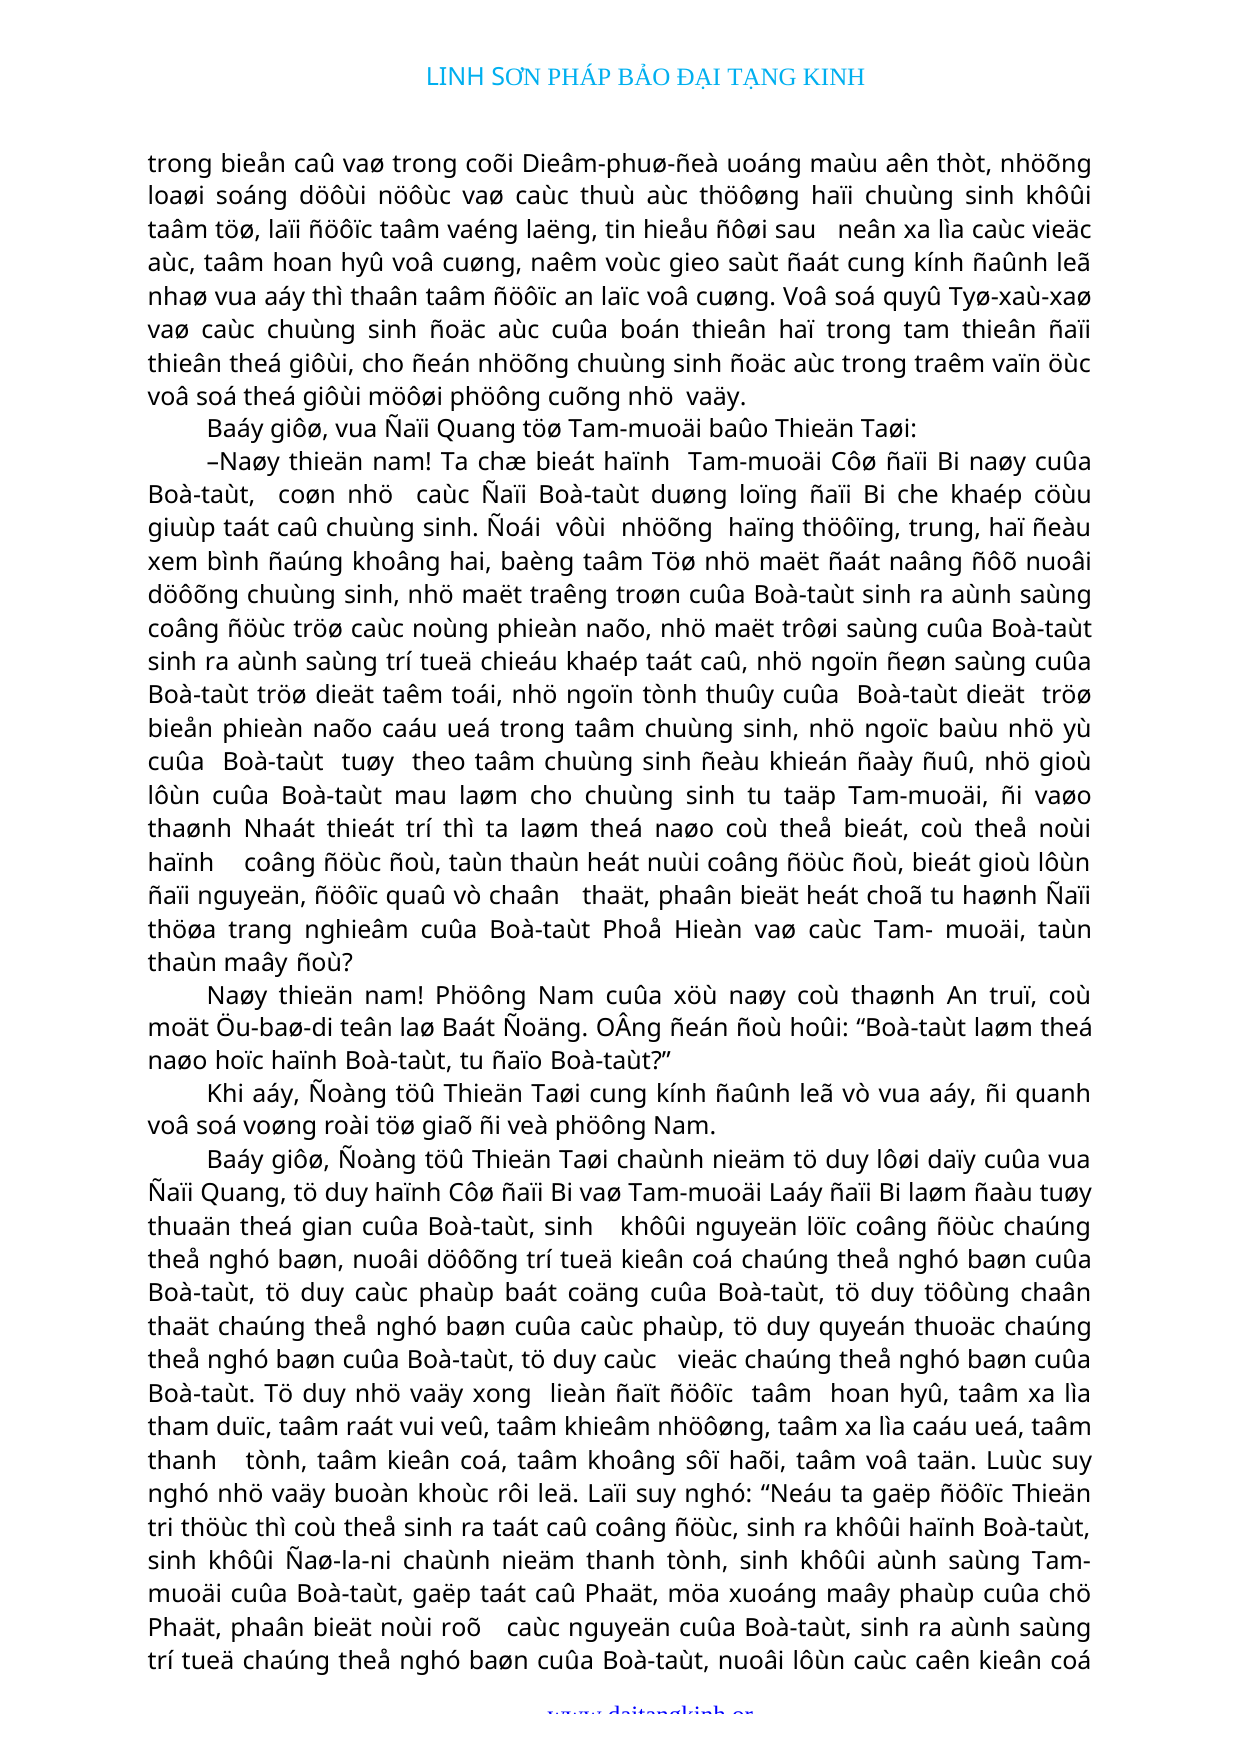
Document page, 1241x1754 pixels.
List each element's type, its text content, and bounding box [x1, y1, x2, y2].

text Khi aáy, Ñoàng töû Thieän Taøi cung kính ñaûnh leã vò vua aáy, ñi quanh voâ soá voøng roài töø giaõ ñi veà phöông Nam. [147, 1077, 1092, 1142]
text Baáy giôø, vua Ñaïi Quang töø Tam-muoäi baûo Thieän Taøi: [206, 413, 1105, 444]
text –Naøy thieän nam! Ta chæ bieát haïnh Tam-muoäi Côø ñaïi Bi naøy cuûa Boà-taùt, coøn nhö caùc Ñaïi Boà-taùt duøng loïng ñaïi Bi che khaép cöùu giuùp taát caû chuùng sinh. Ñoái vôùi nhöõng haïng thöôïng, trung, haï ñeàu xem bình ñaúng khoâng hai, baèng taâm Töø nhö maët ñaát naâng ñôõ nuoâi döôõng chuùng sinh, nhö maët traêng troøn cuûa Boà-taùt sinh ra aùnh saùng coâng ñöùc tröø caùc noùng phieàn naõo, nhö maët trôøi saùng cuûa Boà-taùt sinh ra aùnh saùng trí tueä chieáu khaép taát caû, nhö ngoïn ñeøn saùng cuûa Boà-taùt tröø dieät taêm toái, nhö ngoïn tònh thuûy cuûa Boà-taùt dieät tröø bieån phieàn naõo caáu ueá trong taâm chuùng sinh, nhö ngoïc baùu nhö yù cuûa Boà-taùt tuøy theo taâm chuùng sinh ñeàu khieán ñaày ñuû, nhö gioù lôùn cuûa Boà-taùt mau laøm cho chuùng sinh tu taäp Tam-muoäi, ñi vaøo thaønh Nhaát thieát trí thì ta laøm theá naøo coù theå bieát, coù theå noùi haïnh coâng ñöùc ñoù, taùn thaùn heát nuùi coâng ñöùc ñoù, bieát gioù lôùn ñaïi nguyeän, ñöôïc quaû vò chaân thaät, phaân bieät heát choã tu haønh Ñaïi thöøa trang nghieâm cuûa Boà-taùt Phoå Hieàn vaø caùc Tam- muoäi, taùn thaùn maây ñoù? [147, 444, 1093, 979]
text Naøy thieän nam! Phöông Nam cuûa xöù naøy coù thaønh An truï, coù moät Öu-baø-di teân laø Baát Ñoäng. OÂng ñeán ñoù hoûi: “Boà-taùt laøm theá naøo hoïc haïnh Boà-taùt, tu ñaïo Boà-taùt?” [147, 979, 1093, 1077]
text trong bieån caû vaø trong coõi Dieâm-phuø-ñeà uoáng maùu aên thòt, nhöõng loaøi soáng döôùi nöôùc vaø caùc thuù aùc thöôøng haïi chuùng sinh khôûi taâm töø, laïi ñöôïc taâm vaéng laëng, tin hieåu ñôøi sau neân xa lìa caùc vieäc aùc, taâm hoan hyû voâ cuøng, naêm voùc gieo saùt ñaát cung kính ñaûnh leã nhaø vua aáy thì thaân taâm ñöôïc an laïc voâ cuøng. Voâ soá quyû Tyø-xaù-xaø vaø caùc chuùng sinh ñoäc aùc cuûa boán thieân haï trong tam thieân ñaïi thieân theá giôùi, cho ñeán nhöõng chuùng sinh ñoäc aùc trong traêm vaïn öùc voâ soá theá giôùi möôøi phöông cuõng nhö vaäy. [147, 145, 1093, 413]
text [147, 1142, 1093, 1677]
